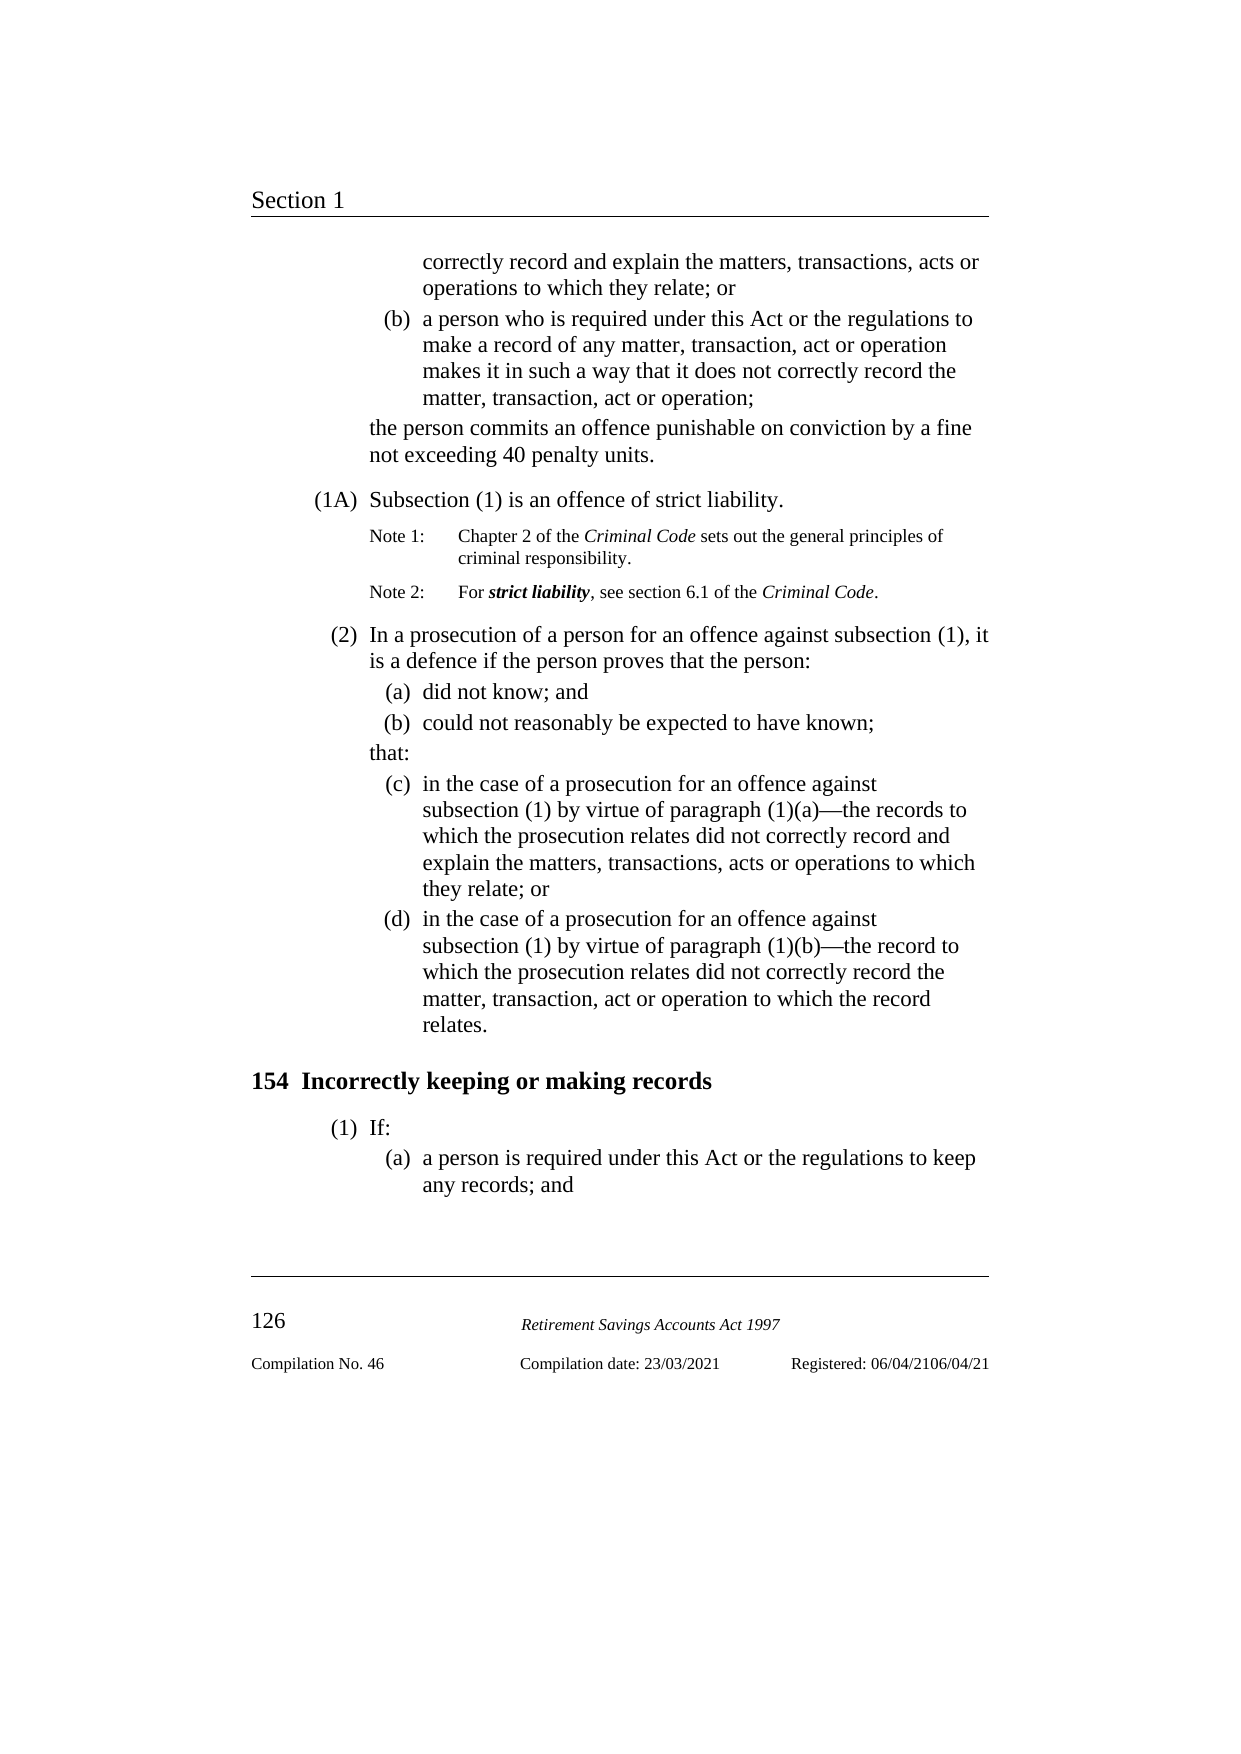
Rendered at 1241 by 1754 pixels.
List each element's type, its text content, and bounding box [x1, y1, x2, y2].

text 154 Incorrectly keeping or making records [251, 1066, 989, 1095]
text (d) in the case of a prosecution for an offence against subsection (1) by virtue of paragraph (1)(b)—the record to which the prosecution relates did not correctly record the matter, transaction, act or operation to which the record relates. [251, 906, 989, 1037]
text (a) did not know; and [251, 678, 989, 704]
text (b) a person who is required under this Act or the regulations to make a record of any matter, transaction, act or operation makes it in such a way that it does not correctly record the matter, transaction, act or operation; [251, 305, 989, 410]
text (c) in the case of a prosecution for an offence against subsection (1) by virtue of paragraph (1)(a)—the records to which the prosecution relates did not correctly record and explain the matters, transactions, acts or operations to which they relate; or [251, 769, 989, 901]
text the person commits an offence punishable on conviction by a fine not exceeding 40 penalty units. [369, 414, 989, 467]
text (1) If: [251, 1114, 989, 1140]
text Note 2: For strict liability, see section 6.1 of the Criminal Code. [369, 581, 989, 602]
text (2) In a prosecution of a person for an offence against subsection (1), it is a defence if the person proves that the person: [251, 621, 989, 674]
text that: [369, 739, 989, 765]
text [251, 248, 989, 301]
text (a) a person is required under this Act or the regulations to keep any records; and [251, 1144, 989, 1197]
text Note 1: Chapter 2 of the Criminal Code sets out the general principles of criminal responsibility. [369, 525, 989, 568]
text (1A) Subsection (1) is an offence of strict liability. [251, 486, 989, 512]
text (b) could not reasonably be expected to have known; [251, 708, 989, 735]
